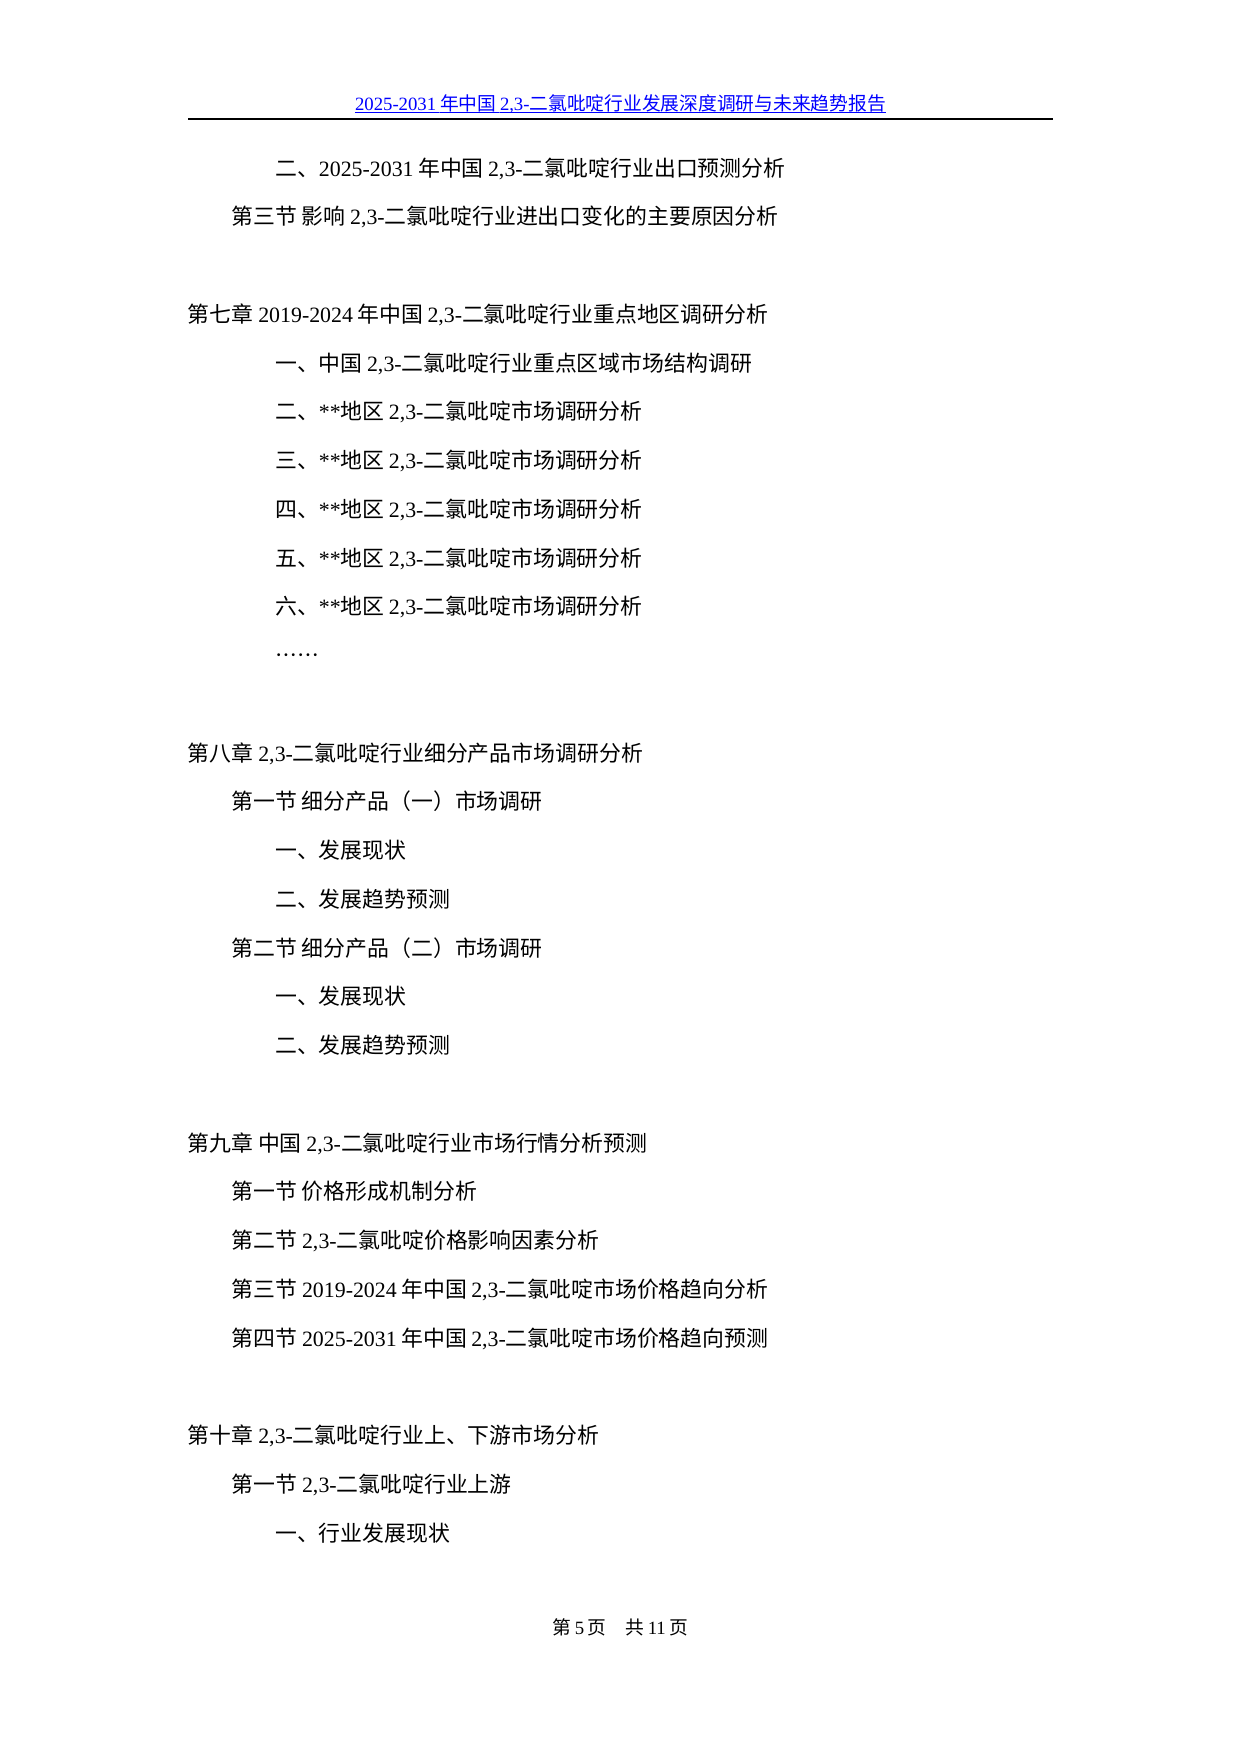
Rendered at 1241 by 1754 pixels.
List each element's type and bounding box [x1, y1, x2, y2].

text [187, 150, 1053, 1548]
